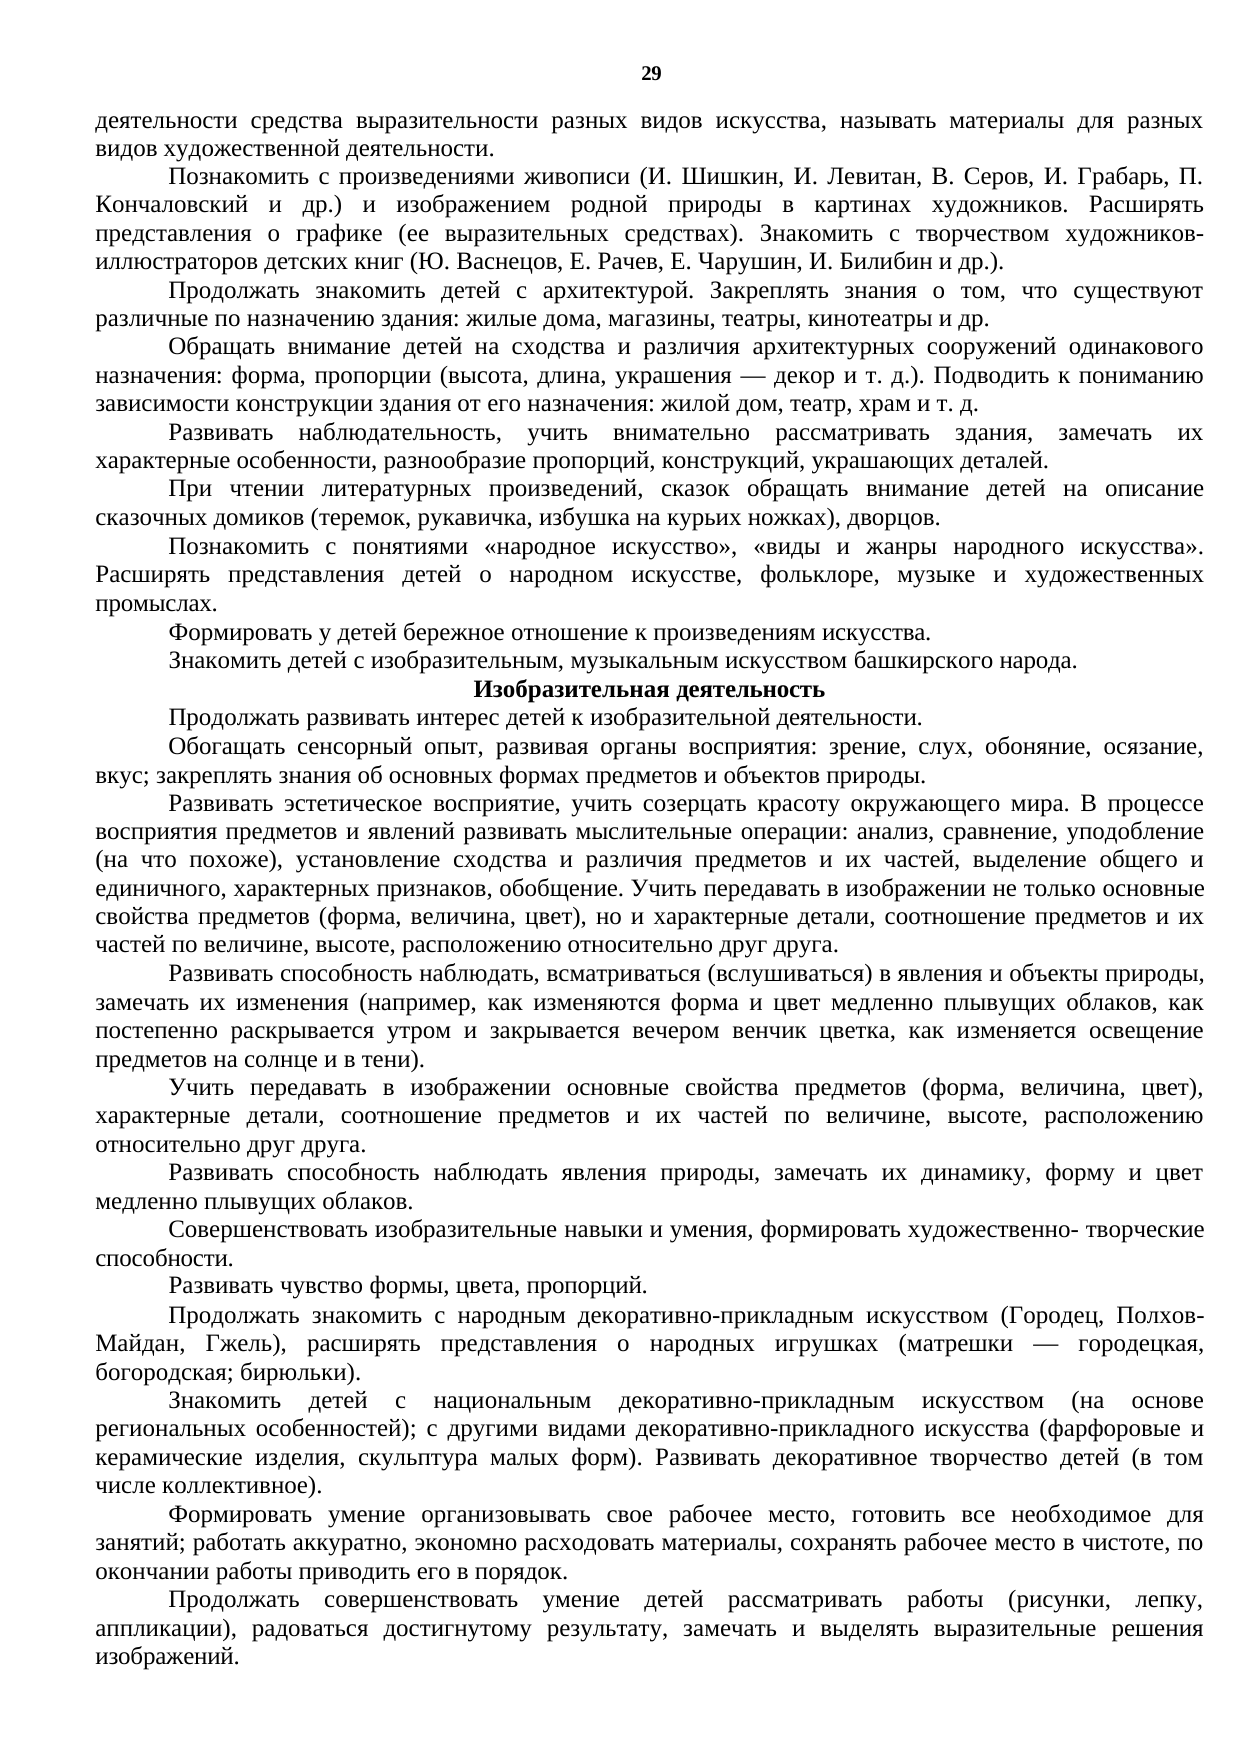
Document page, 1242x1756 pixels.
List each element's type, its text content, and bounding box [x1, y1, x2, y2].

text При чтении литературных произведений, сказок обращать внимание детей на описание сказочных домиков (теремок, рукавичка, избушка на курьих ножках), дворцов. [95, 474, 1205, 531]
text Совершенствовать изобразительные навыки и умения, формировать художественно- творческие способности. [95, 1215, 1205, 1271]
text Развивать эстетическое восприятие, учить созерцать красоту окружающего мира. В процессе восприятия предметов и явлений развивать мыслительные операции: анализ, сравнение, уподобление (на что похоже), установление сходства и различия предметов и их частей, выделение общего и единичного, характерных признаков, обобщение. Учить передавать в изображении не только основные свойства предметов (форма, величина, цвет), но и характерные детали, соотношение предметов и их частей по величине, высоте, расположению относительно друг друга. [95, 789, 1205, 958]
text Развивать способность наблюдать, всматриваться (вслушиваться) в явления и объекты природы, замечать их изменения (например, как изменяются форма и цвет медленно плывущих облаков, как постепенно раскрывается утром и закрывается вечером венчик цветка, как изменяется освещение предметов на солнце и в тени). [95, 958, 1205, 1073]
text Формировать умение организовывать свое рабочее место, готовить все необходимое для занятий; работать аккуратно, экономно расходовать материалы, сохранять рабочее место в чистоте, по окончании работы приводить его в порядок. [95, 1499, 1205, 1585]
text Учить передавать в изображении основные свойства предметов (форма, величина, цвет), характерные детали, соотношение предметов и их частей по величине, высоте, расположению относительно друг друга. [95, 1073, 1205, 1157]
text Продолжать совершенствовать умение детей рассматривать работы (рисунки, лепку, аппликации), радоваться достигнутому результату, замечать и выделять выразительные решения изображений. [95, 1585, 1204, 1669]
subtitle Изобразительная деятельность [473, 674, 1229, 703]
text Развивать чувство формы, цвета, пропорций. [168, 1271, 1229, 1300]
text Продолжать знакомить детей с архитектурой. Закреплять знания о том, что существуют различные по назначению здания: жилые дома, магазины, театры, кинотеатры и др. [95, 275, 1204, 332]
text Обращать внимание детей на сходства и различия архитектурных сооружений одинакового назначения: форма, пропорции (высота, длина, украшения — декор и т. д.). Подводить к пониманию зависимости конструкции здания от его назначения: жилой дом, театр, храм и т. д. [95, 332, 1205, 417]
text Развивать способность наблюдать явления природы, замечать их динамику, форму и цвет медленно плывущих облаков. [95, 1157, 1204, 1215]
text Развивать наблюдательность, учить внимательно рассматривать здания, замечать их характерные особенности, разнообразие пропорций, конструкций, украшающих деталей. [95, 417, 1205, 474]
text Формировать у детей бережное отношение к произведениям искусства. [168, 617, 1229, 646]
text деятельности средства выразительности разных видов искусства, называть материалы для разных видов художественной деятельности. [95, 106, 1205, 162]
text Обогащать сенсорный опыт, развивая органы восприятия: зрение, слух, обоняние, осязание, вкус; закреплять знания об основных формах предметов и объектов природы. [95, 731, 1205, 789]
text Продолжать развивать интерес детей к изобразительной деятельности. [168, 703, 1229, 731]
text Продолжать знакомить с народным декоративно-прикладным искусством (Городец, Полхов- Майдан, Гжель), расширять представления о народных игрушках (матрешки — городецкая, богородская; бирюльки). [95, 1300, 1205, 1386]
text Знакомить детей с изобразительным, музыкальным искусством башкирского народа. [168, 646, 1229, 674]
text Познакомить с произведениями живописи (И. Шишкин, И. Левитан, В. Серов, И. Грабарь, П. Кончаловский и др.) и изображением родной природы в картинах художников. Расширять представления о графике (ее выразительных средствах). Знакомить с творчеством художников- иллюстраторов детских книг (Ю. Васнецов, Е. Рачев, Е. Чарушин, И. Билибин и др.). [95, 162, 1205, 275]
text Познакомить с понятиями «народное искусство», «виды и жанры народного искусства». Расширять представления детей о народном искусстве, фольклоре, музыке и художественных промыслах. [95, 531, 1205, 617]
text Знакомить детей с национальным декоративно-прикладным искусством (на основе региональных особенностей); с другими видами декоративно-прикладного искусства (фарфоровые и керамические изделия, скульптура малых форм). Развивать декоративное творчество детей (в том числе коллективное). [95, 1386, 1205, 1499]
